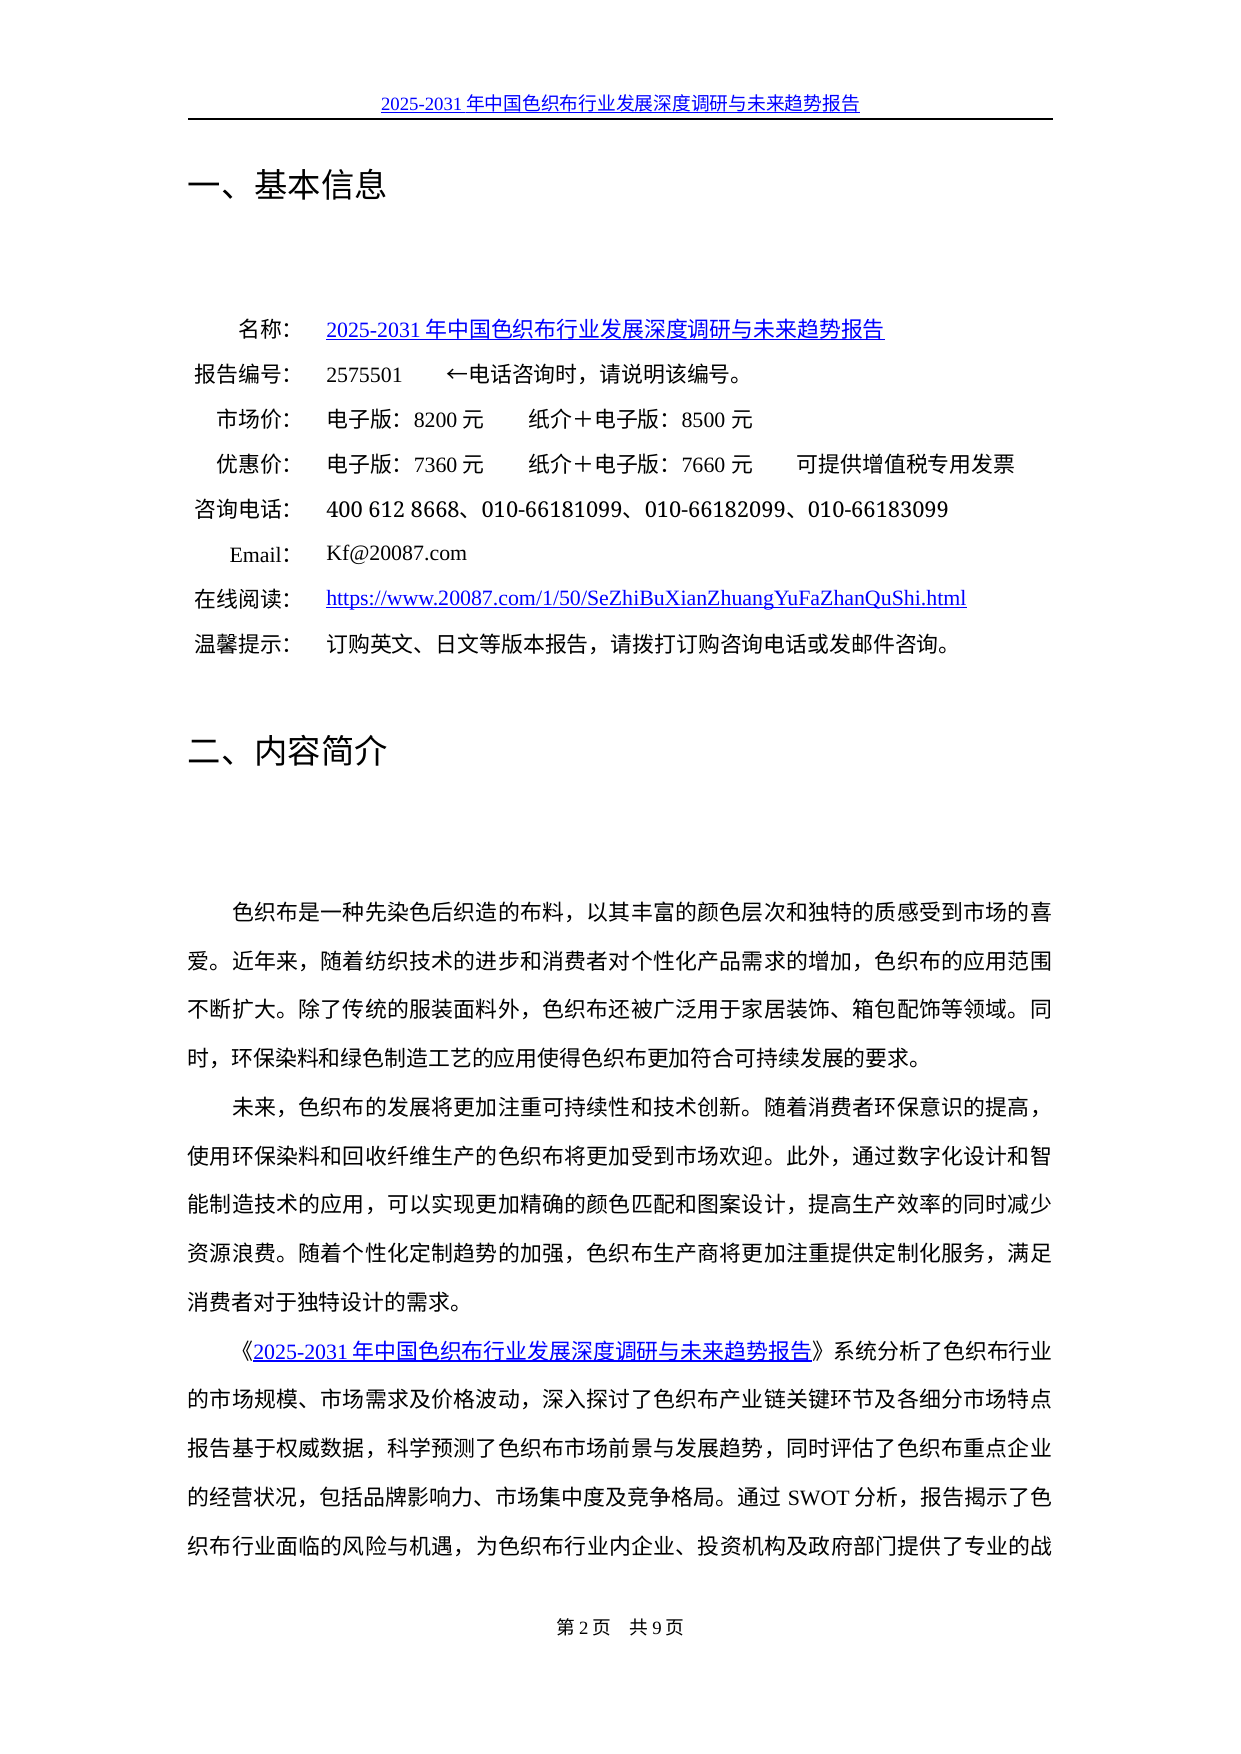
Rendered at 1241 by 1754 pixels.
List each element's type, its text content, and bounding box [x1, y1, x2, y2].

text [187, 894, 1053, 1561]
table_cell Kf@20087.com [315, 537, 1073, 582]
table_cell 400 612 8668、010-66181099、010-66182099、010-66183099 [315, 492, 1073, 537]
table_cell 在线阅读： [167, 582, 315, 627]
title 二、内容简介 [187, 717, 1053, 782]
table_cell 市场价： [167, 402, 315, 447]
table_cell 电子版：8200 元 纸介＋电子版：8500 元 [315, 402, 1073, 447]
table_cell 2575501 ←电话咨询时，请说明该编号。 [315, 357, 1073, 402]
table_cell Email： [167, 537, 315, 582]
title 一、基本信息 [187, 150, 1053, 215]
table_cell 报告编号： [167, 357, 315, 402]
table_cell 温馨提示： [167, 627, 315, 672]
table_cell 咨询电话： [167, 492, 315, 537]
table_header 名称： [167, 312, 315, 357]
table_cell 优惠价： [167, 447, 315, 492]
table_cell 电子版：7360 元 纸介＋电子版：7660 元 可提供增值税专用发票 [315, 447, 1073, 492]
table_cell [315, 582, 1073, 627]
table_cell 订购英文、日文等版本报告，请拨打订购咨询电话或发邮件咨询。 [315, 627, 1073, 672]
table_header 2025-2031年中国色织布行业发展深度调研与未来趋势报告 [315, 312, 1073, 357]
